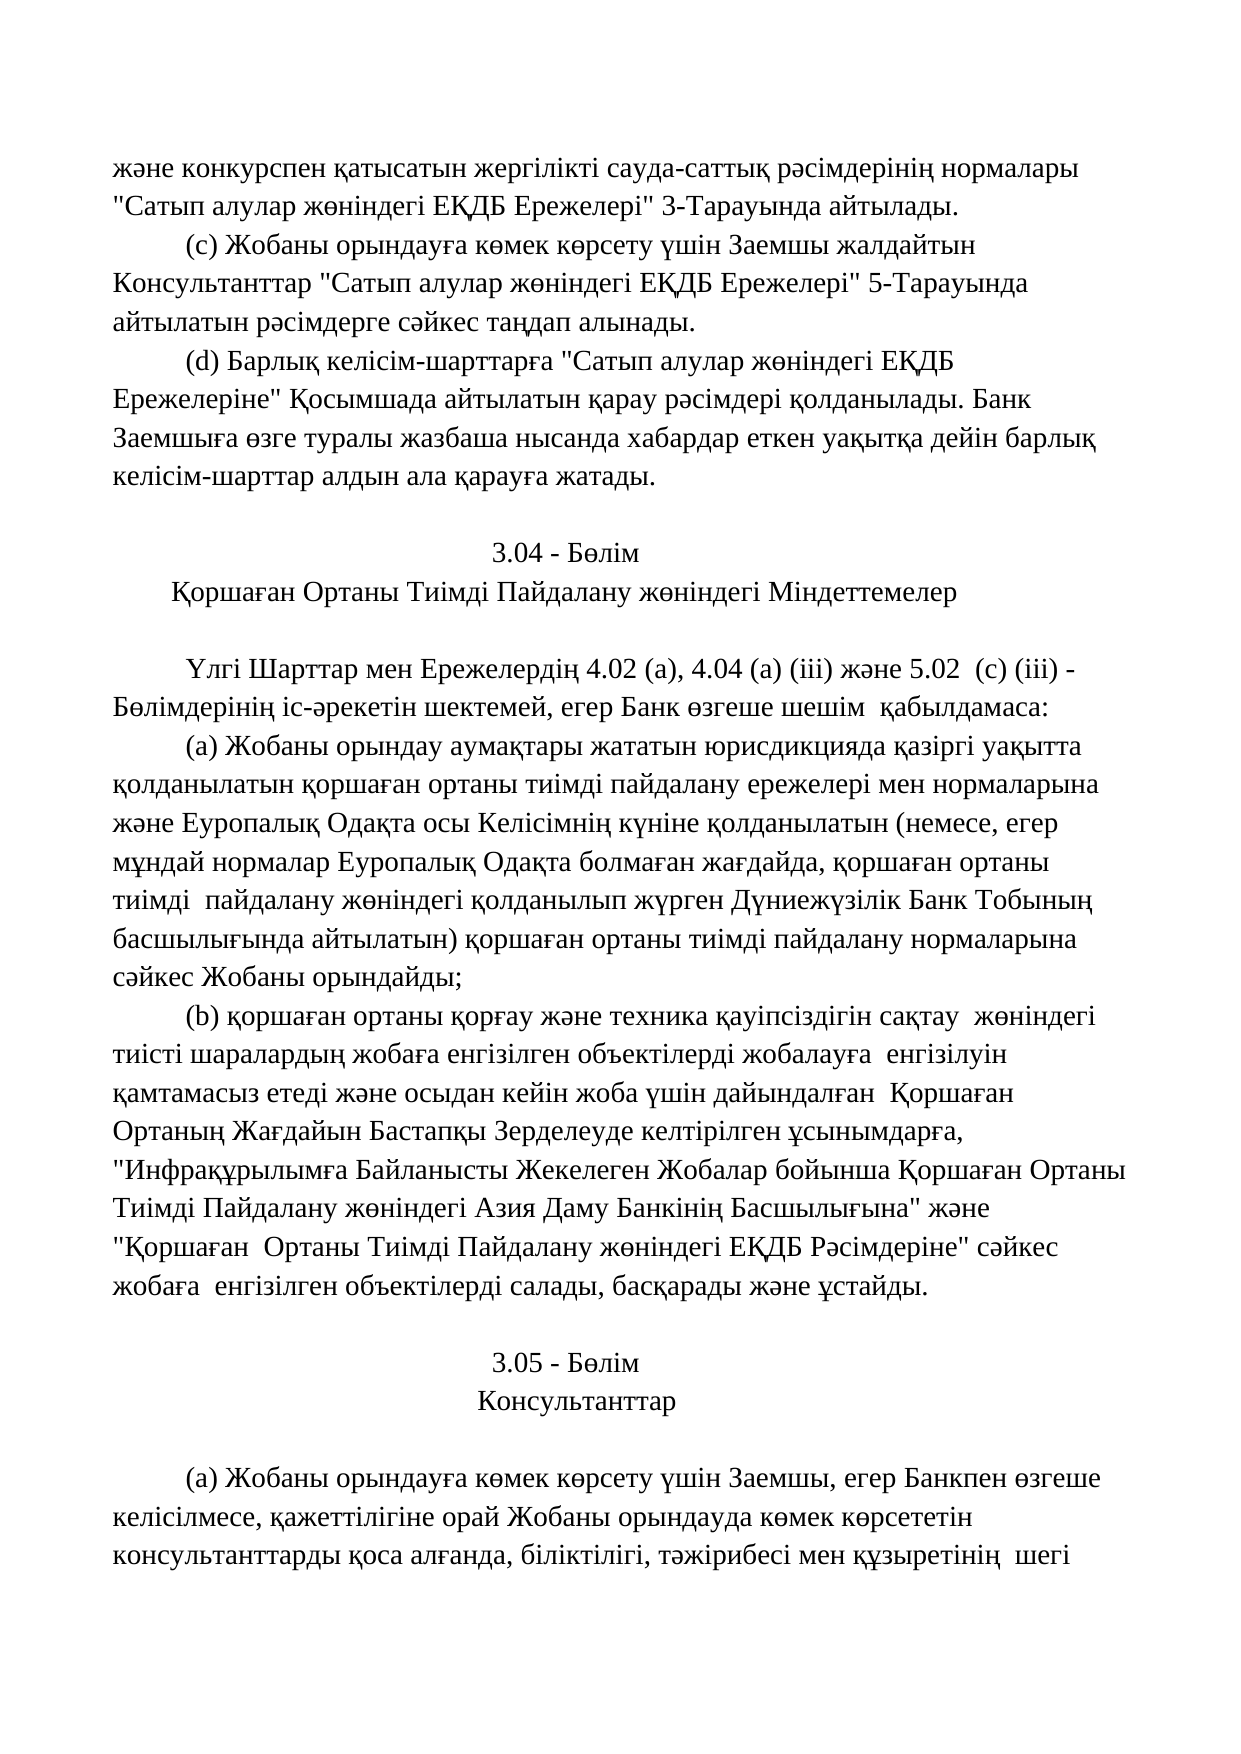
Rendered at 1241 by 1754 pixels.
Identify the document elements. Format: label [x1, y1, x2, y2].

text [112, 150, 1128, 1571]
